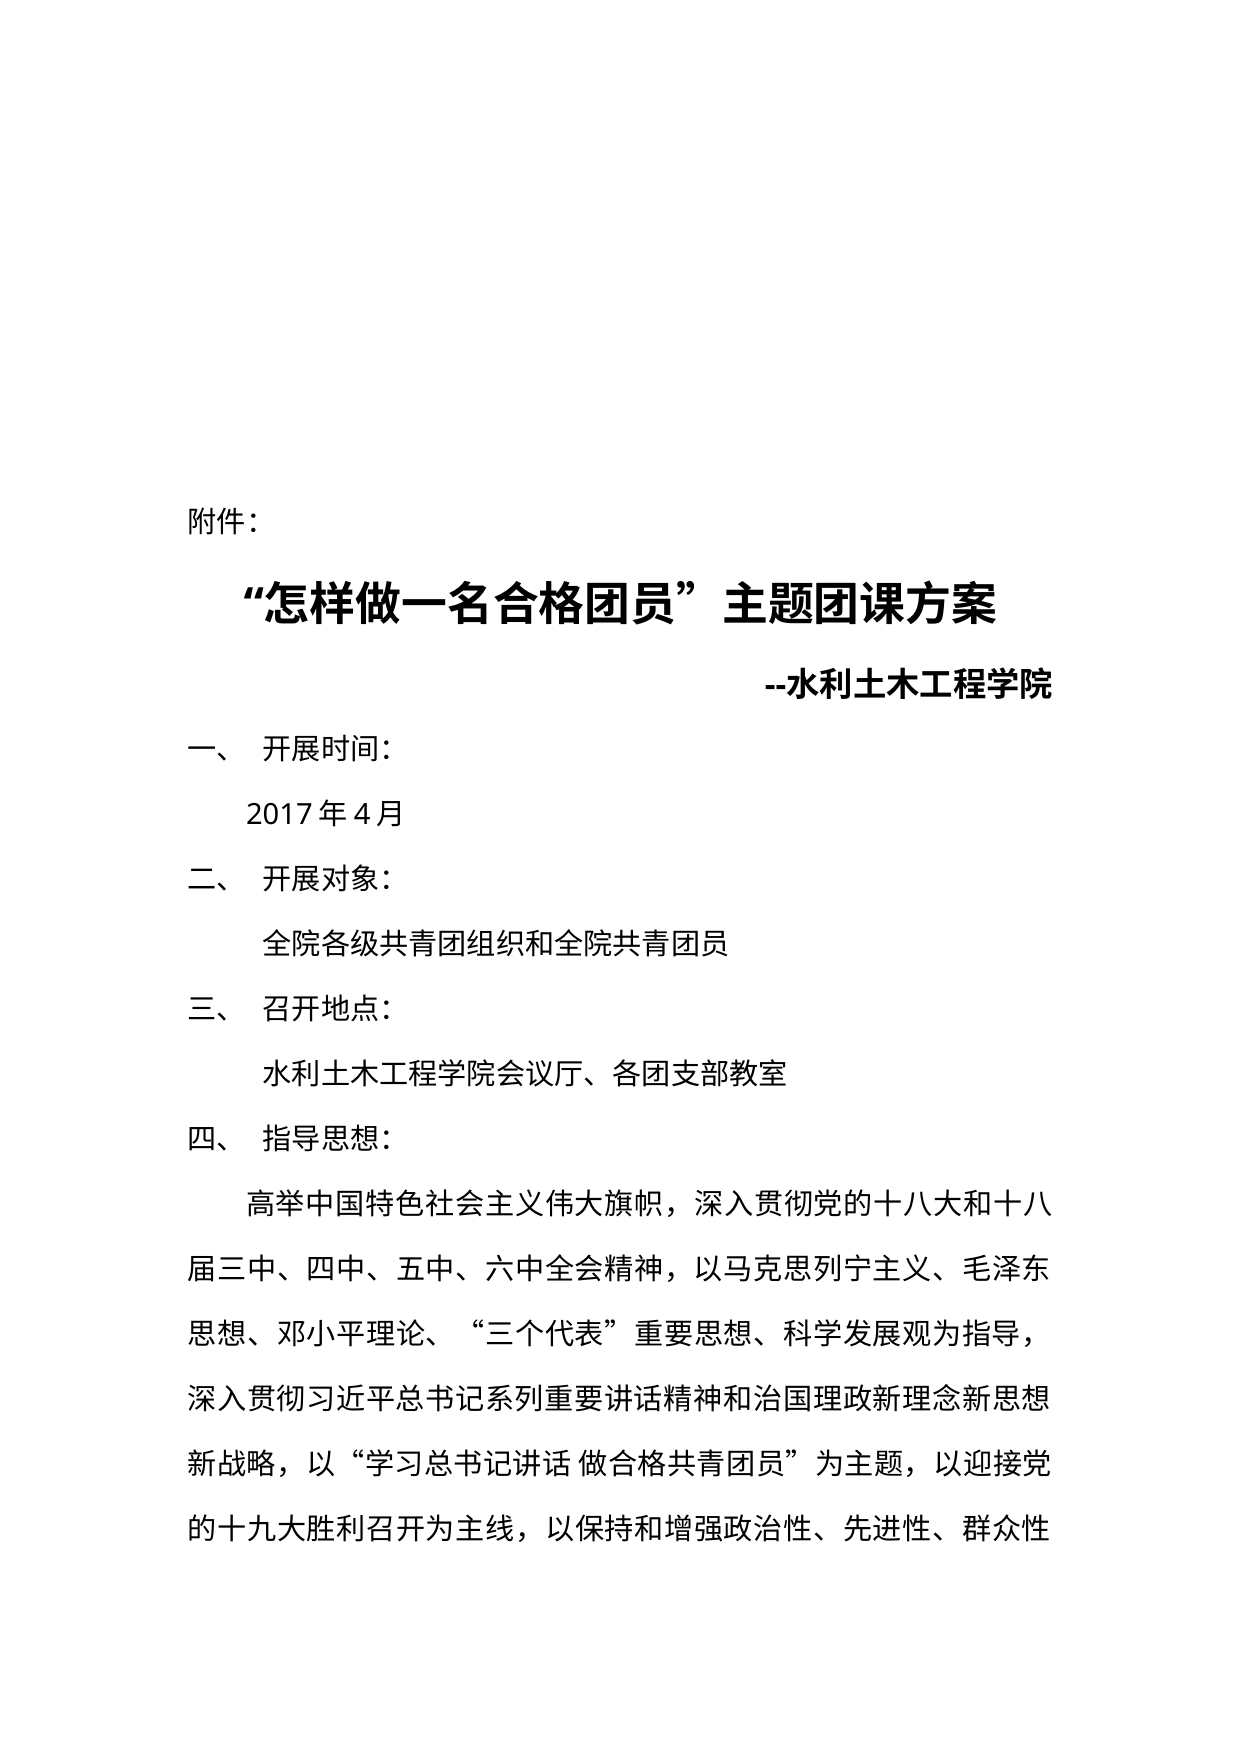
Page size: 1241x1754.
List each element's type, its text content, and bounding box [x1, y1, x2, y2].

text 全院各级共青团组织和全院共青团员 [262, 909, 1053, 974]
list 开展时间： [187, 714, 1053, 779]
text “怎样做一名合格团员”主题团课方案 [187, 552, 1053, 649]
text --水利土木工程学院 [187, 649, 1053, 714]
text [187, 1169, 1053, 1559]
list 指导思想： [187, 1104, 1053, 1169]
text 2017年4月 [187, 779, 1053, 844]
list 召开地点： [187, 974, 1053, 1039]
text 水利土木工程学院会议厅、各团支部教室 [262, 1039, 1053, 1104]
list 开展对象： [187, 844, 1053, 909]
text 附件： [187, 487, 1053, 552]
